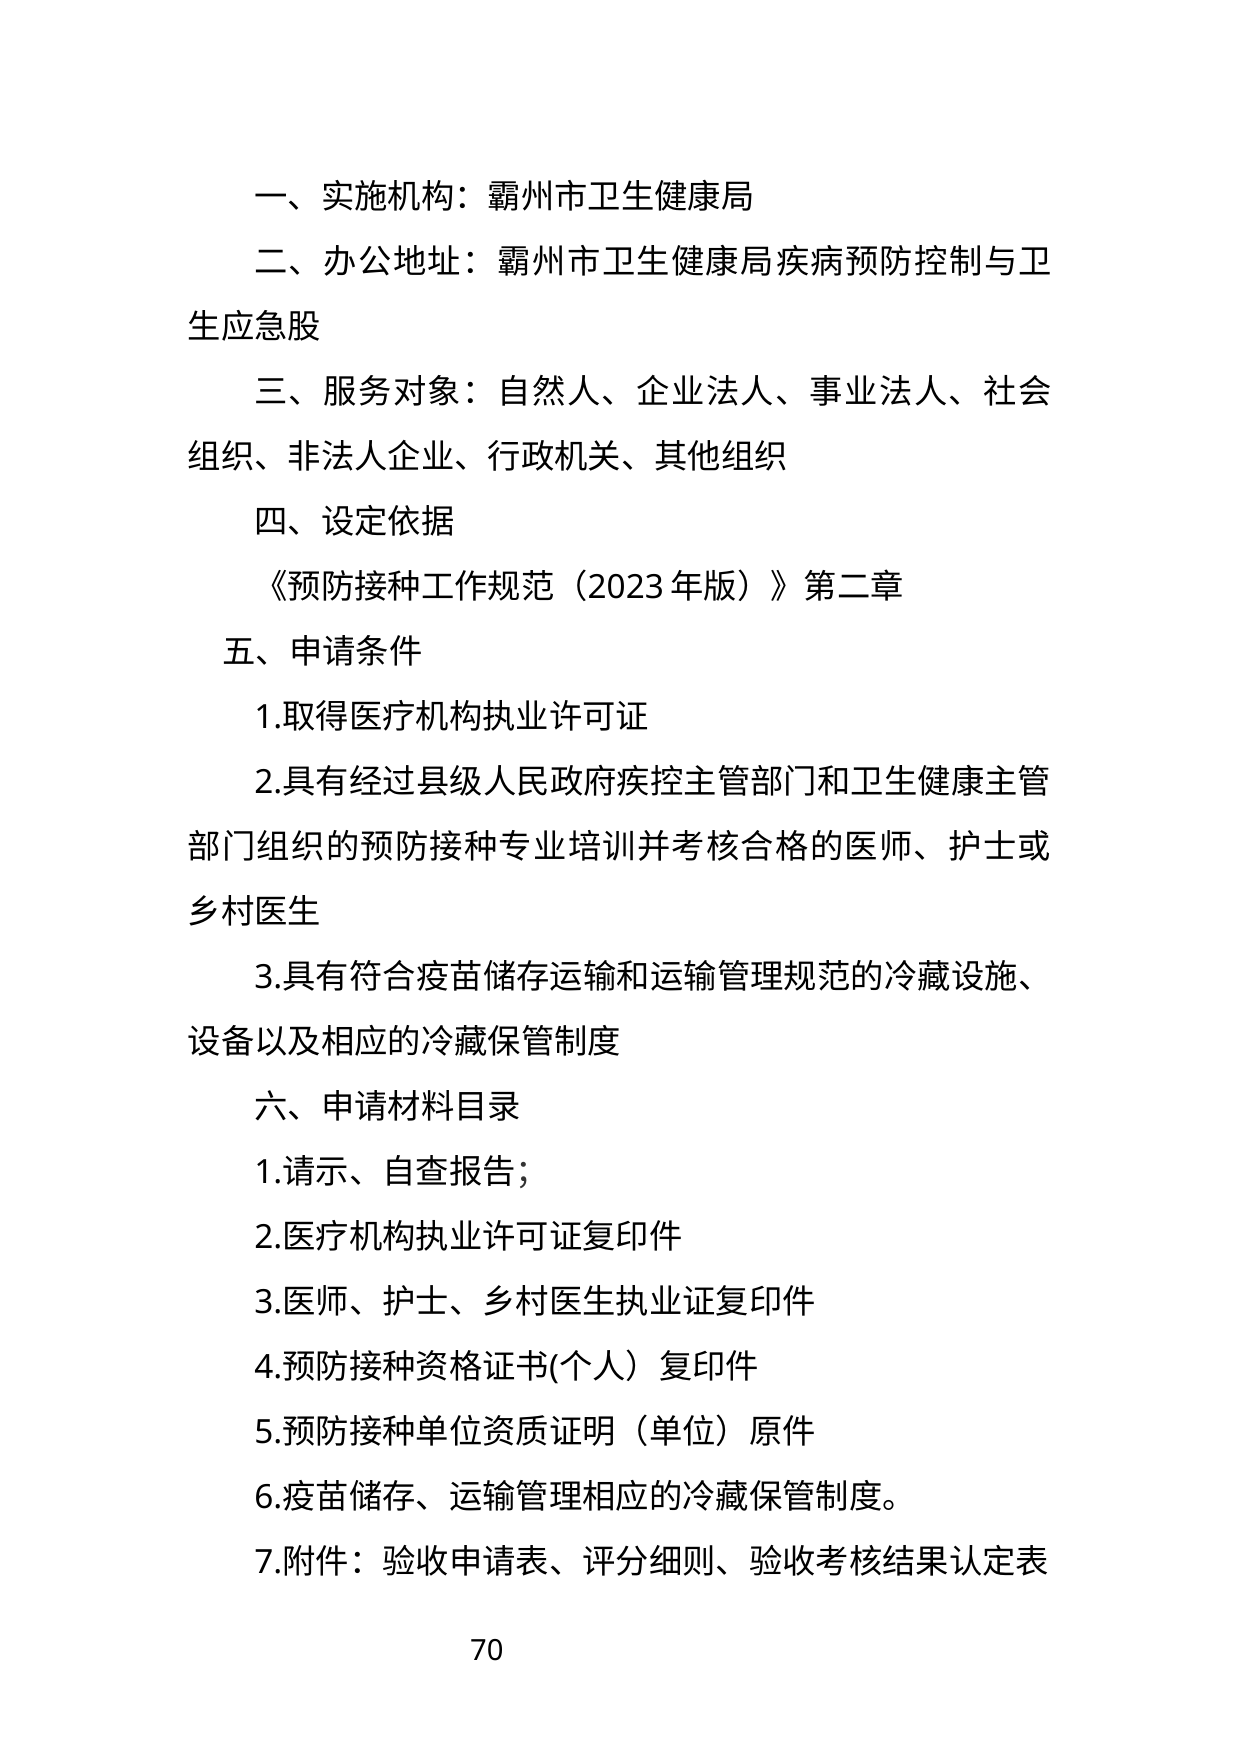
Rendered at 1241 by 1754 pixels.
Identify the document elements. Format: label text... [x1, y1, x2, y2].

text 《预防接种工作规范（2023年版）》第二章 [187, 552, 1053, 617]
text 3.具有符合疫苗储存运输和运输管理规范的冷藏设施、设备以及相应的冷藏保管制度 [187, 942, 1053, 1072]
text 2.具有经过县级人民政府疾控主管部门和卫生健康主管部门组织的预防接种专业培训并考核合格的医师、护士或乡村医生 [187, 747, 1053, 942]
text 六、申请材料目录 [187, 1072, 1053, 1137]
text 三、服务对象：自然人、企业法人、事业法人、社会组织、非法人企业、行政机关、其他组织 [187, 357, 1053, 487]
text 6.疫苗储存、运输管理相应的冷藏保管制度。 [187, 1462, 1053, 1527]
text 5.预防接种单位资质证明（单位）原件 [187, 1397, 1053, 1462]
text 3.医师、护士、乡村医生执业证复印件 [187, 1267, 1053, 1332]
text 一、实施机构：霸州市卫生健康局 [187, 162, 1053, 227]
text 二、办公地址：霸州市卫生健康局疾病预防控制与卫生应急股 [187, 227, 1053, 357]
text 四、设定依据 [187, 487, 1053, 552]
list 五、申请条件 [187, 617, 1053, 682]
text 4.预防接种资格证书(个人）复印件 [187, 1332, 1053, 1397]
text 1.请示、自查报告； [187, 1137, 1053, 1202]
text 7.附件：验收申请表、评分细则、验收考核结果认定表 [187, 1527, 1053, 1592]
text 1.取得医疗机构执业许可证 [187, 682, 1053, 747]
text 2.医疗机构执业许可证复印件 [187, 1202, 1053, 1267]
